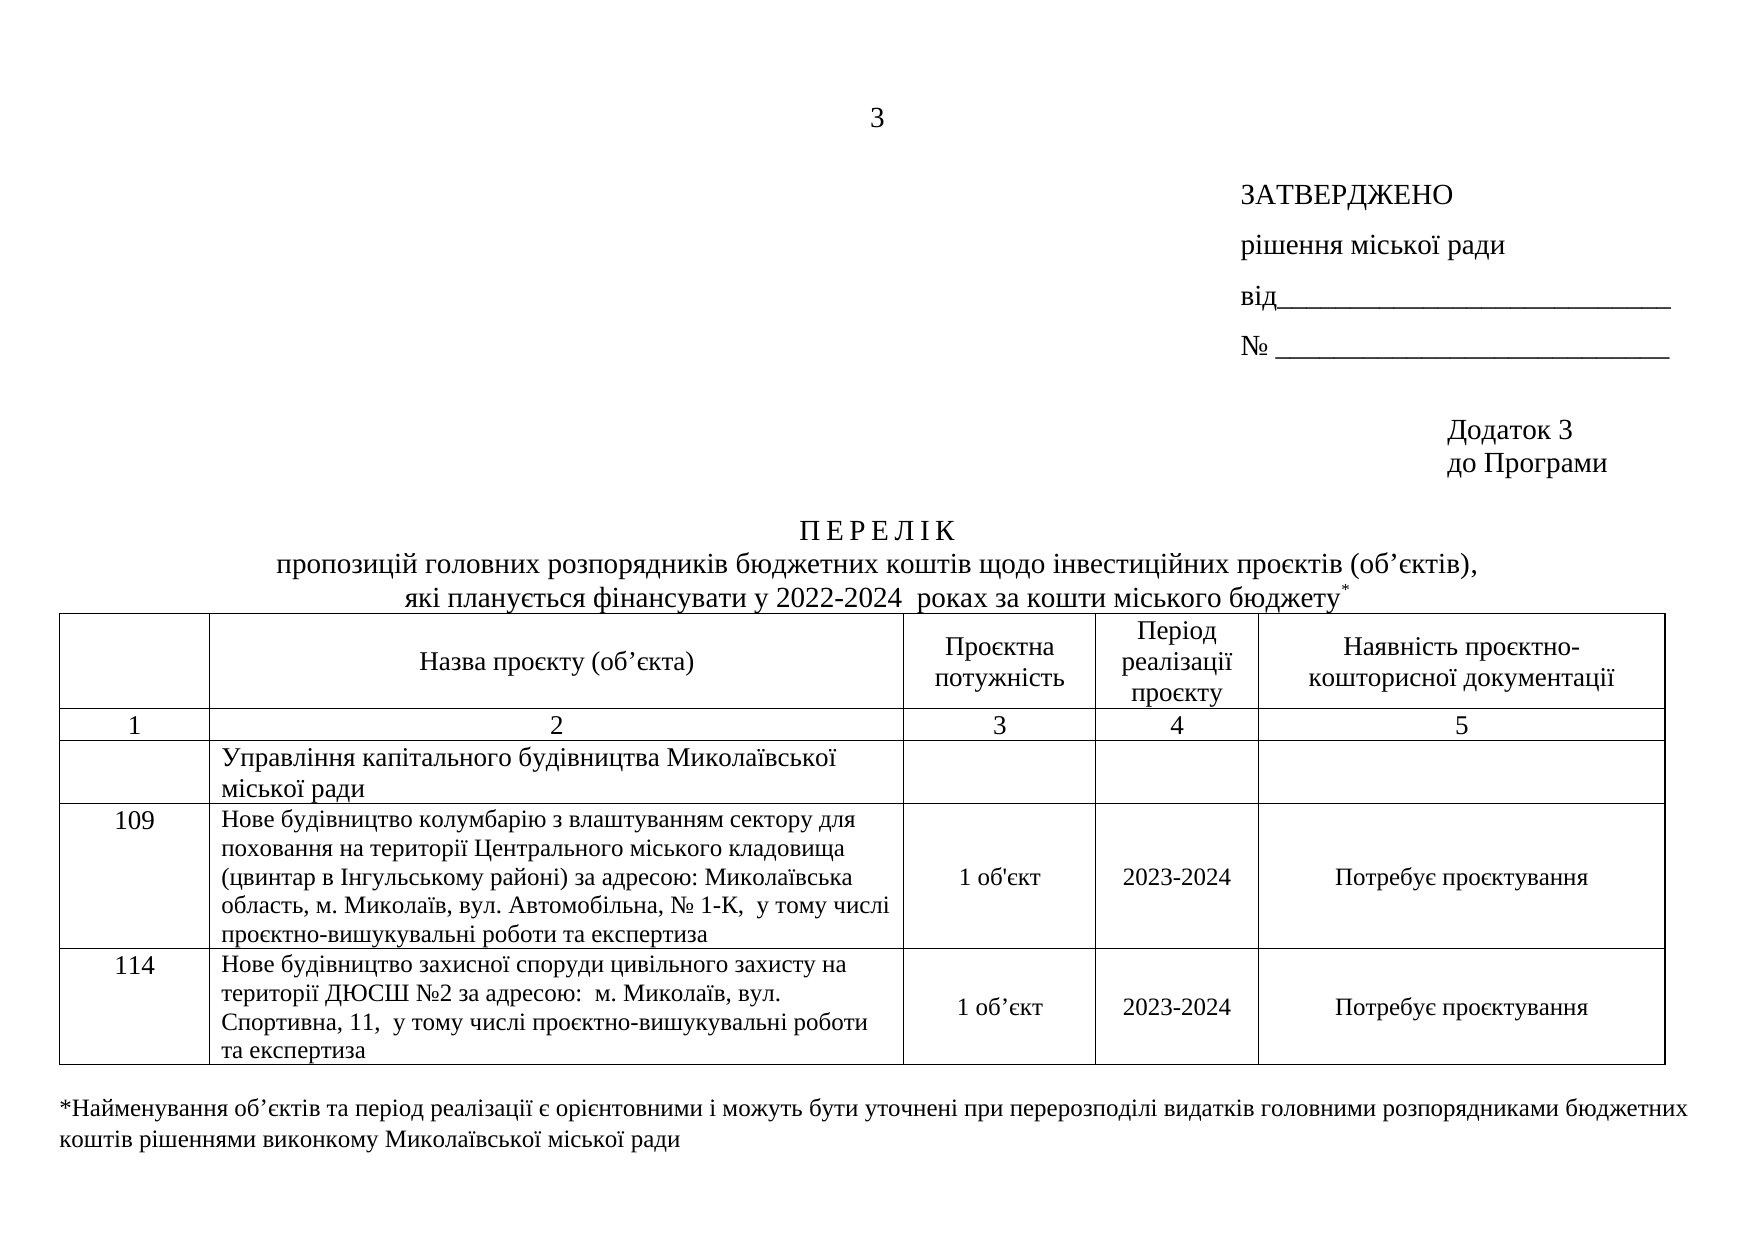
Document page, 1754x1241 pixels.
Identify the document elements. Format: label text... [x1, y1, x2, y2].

table_cell 4 [1096, 709, 1258, 740]
text до Програми [59, 446, 1695, 479]
table_header Наявність проєктно-кошторисної документації [1259, 614, 1664, 708]
text рішення міської ради [59, 227, 1695, 261]
table_cell 1 об’єкт [904, 949, 1095, 1064]
table_cell Управління капітального будівництва Миколаївської міської ради [210, 741, 903, 803]
table_header Період реалізації проєкту [1096, 614, 1258, 708]
table_cell [60, 741, 209, 803]
text пропозицій головних розпорядників бюджетних коштів щодо інвестиційних проєктів (об’єктів), [59, 546, 1695, 580]
table_cell 1 [60, 709, 209, 740]
table_cell 2023-2024 [1096, 804, 1258, 948]
text Додаток 3 [59, 412, 1695, 446]
table_cell 2023-2024 [1096, 949, 1258, 1064]
table_cell Нове будівництво захисної споруди цивільного захисту на території ДЮСШ №2 за адресою: м. Миколаїв, вул. Спортивна, 11, у тому числі проєктно-вишукувальні роботи та експертиза [210, 949, 903, 1064]
table_header Проєктна потужність [904, 614, 1095, 708]
table_cell 3 [904, 709, 1095, 740]
text *Найменування об’єктів та період реалізації є орієнтовними і можуть бути уточнені при перерозподілі видатків головними розпорядниками бюджетних коштів рішеннями виконкому Миколаївської міської ради [59, 1093, 1695, 1153]
text які планується фінансувати у 2022-2024 роках за кошти міського бюджету* [59, 580, 1695, 613]
text ПЕРЕЛІК [59, 513, 1695, 546]
table_cell 2 [210, 709, 903, 740]
table_header Назва проєкту (об’єкта) [210, 614, 903, 708]
table_cell Потребує проєктування [1259, 949, 1664, 1064]
table_cell Нове будівництво колумбарію з влаштуванням сектору для поховання на території Центрального міського кладовища (цвинтар в Інгульському районі) за адресою: Миколаївська область, м. Миколаїв, вул. Автомобільна, № 1-К, у тому числі проєктно-вишукувальні роботи та експертиза [210, 804, 903, 948]
table_header [60, 614, 209, 708]
text від___________________________ [59, 278, 1695, 311]
table_cell Потребує проєктування [1259, 804, 1664, 948]
text ЗАТВЕРДЖЕНО [59, 177, 1695, 211]
table_cell 109 [60, 804, 209, 948]
text № ___________________________ [59, 328, 1695, 362]
table_cell 5 [1259, 709, 1664, 740]
table_cell 114 [60, 949, 209, 1064]
table_cell 1 об'єкт [904, 804, 1095, 948]
table_cell [904, 741, 1095, 803]
table_cell [1096, 741, 1258, 803]
table_cell [1259, 741, 1664, 803]
